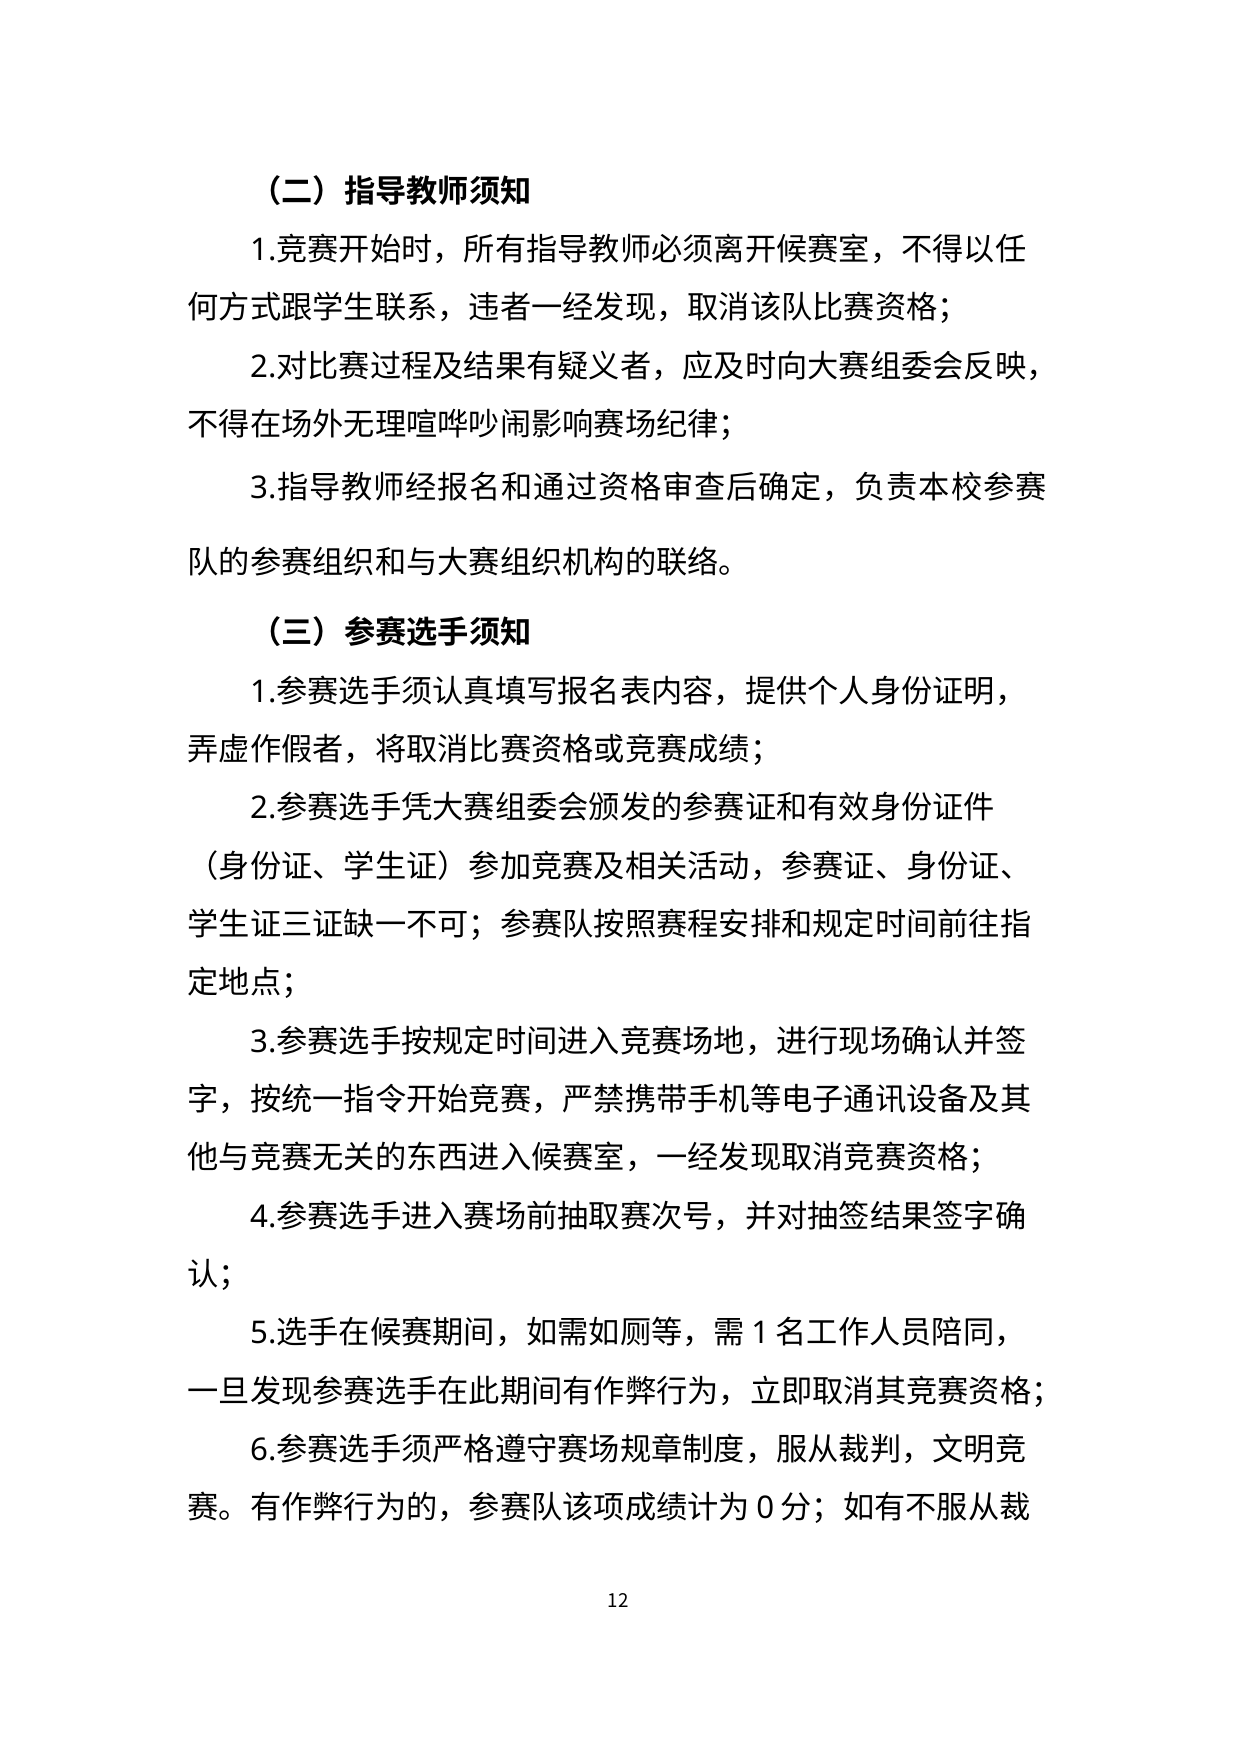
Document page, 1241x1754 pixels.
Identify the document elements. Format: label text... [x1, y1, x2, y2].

text 5.选手在候赛期间，如需如厕等，需1名工作人员陪同，一旦发现参赛选手在此期间有作弊行为，立即取消其竞赛资格； [187, 1297, 1048, 1414]
list 3.指导教师经报名和通过资格审查后确定，负责本校参赛队的参赛组织和与大赛组织机构的联络。 [187, 447, 1048, 597]
text 2.对比赛过程及结果有疑义者，应及时向大赛组委会反映，不得在场外无理喧哗吵闹影响赛场纪律； [187, 330, 1048, 447]
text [187, 1414, 1048, 1530]
text （三）参赛选手须知 [187, 597, 1048, 655]
text 4.参赛选手进入赛场前抽取赛次号，并对抽签结果签字确认； [187, 1180, 1048, 1297]
text （二）指导教师须知 [187, 155, 1048, 214]
text 1.竞赛开始时，所有指导教师必须离开候赛室，不得以任何方式跟学生联系，违者一经发现，取消该队比赛资格； [187, 214, 1048, 330]
text 2.参赛选手凭大赛组委会颁发的参赛证和有效身份证件（身份证、学生证）参加竞赛及相关活动，参赛证、身份证、学生证三证缺一不可；参赛队按照赛程安排和规定时间前往指定地点； [187, 772, 1048, 1005]
text 1.参赛选手须认真填写报名表内容，提供个人身份证明，弄虚作假者，将取消比赛资格或竞赛成绩； [187, 655, 1048, 772]
text 3.参赛选手按规定时间进入竞赛场地，进行现场确认并签字，按统一指令开始竞赛，严禁携带手机等电子通讯设备及其他与竞赛无关的东西进入候赛室，一经发现取消竞赛资格； [187, 1005, 1048, 1180]
